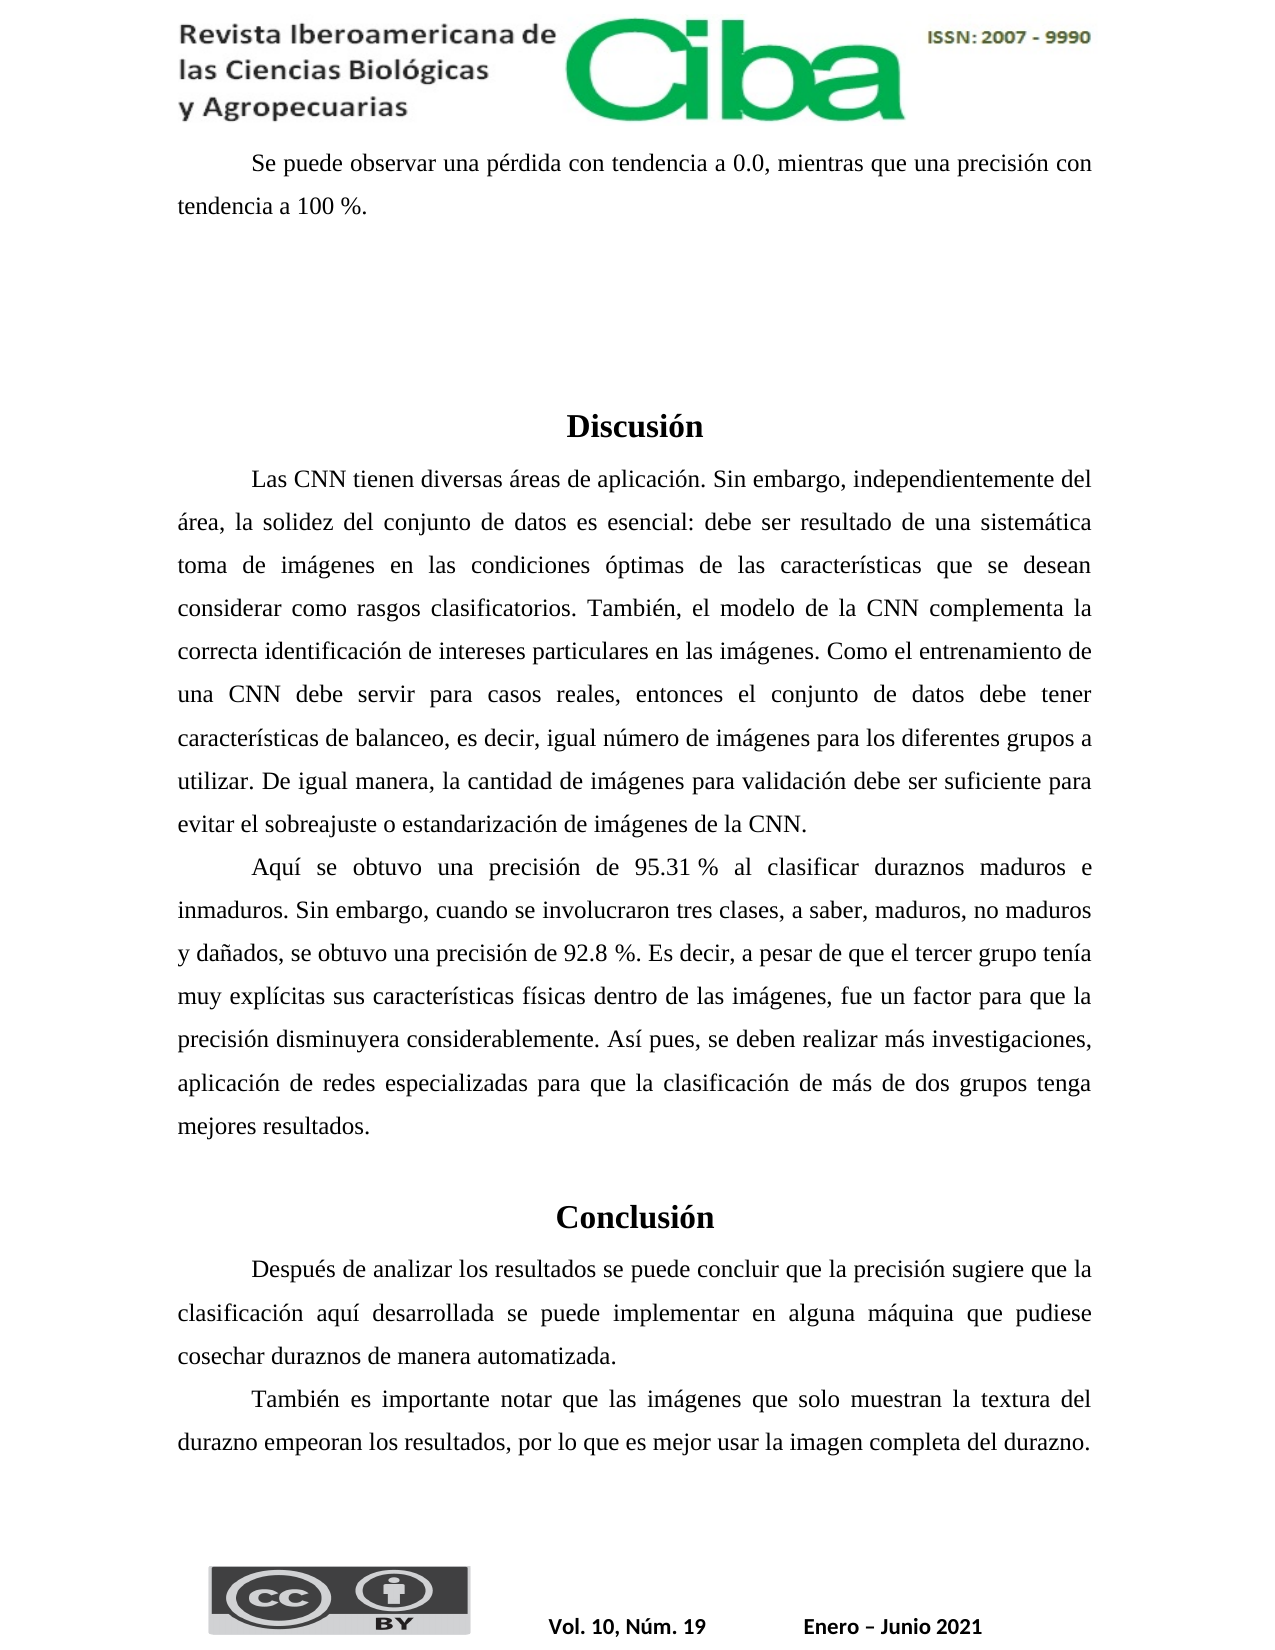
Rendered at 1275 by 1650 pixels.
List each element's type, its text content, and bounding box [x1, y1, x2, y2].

text Discusión [177, 406, 1093, 445]
text Se puede observar una pérdida con tendencia a 0.0, mientras que una precisión con tendencia a 100 %. [177, 148, 1093, 219]
text Las CNN tienen diversas áreas de aplicación. Sin embargo, independientemente del área, la solidez del conjunto de datos es esencial: debe ser resultado de una sistemática toma de imágenes en las condiciones óptimas de las características que se desean considerar como rasgos clasificatorios. También, el modelo de la CNN complementa la correcta identificación de intereses particulares en las imágenes. Como el entrenamiento de una CNN debe servir para casos reales, entonces el conjunto de datos debe tener características de balanceo, es decir, igual número de imágenes para los diferentes grupos a utilizar. De igual manera, la cantidad de imágenes para validación debe ser suficiente para evitar el sobreajuste o estandarización de imágenes de la CNN. [177, 464, 1093, 838]
text Después de analizar los resultados se puede concluir que la precisión sugiere que la clasificación aquí desarrollada se puede implementar en alguna máquina que pudiese cosechar duraznos de manera automatizada. [177, 1254, 1093, 1369]
picture [208, 1566, 471, 1635]
text También es importante notar que las imágenes que solo muestran la textura del durazno empeoran los resultados, por lo que es mejor usar la imagen completa del durazno. [177, 1384, 1093, 1456]
text Conclusión [177, 1197, 1093, 1235]
text Aquí se obtuvo una precisión de 95.31 % al clasificar duraznos maduros e inmaduros. Sin embargo, cuando se involucraron tres clases, a saber, maduros, no maduros y dañados, se obtuvo una precisión de 92.8 %. Es decir, a pesar de que el tercer grupo tenía muy explícitas sus características físicas dentro de las imágenes, fue un factor para que la precisión disminuyera considerablemente. Así pues, se deben realizar más investigaciones, aplicación de redes especializadas para que la clasificación de más de dos grupos tenga mejores resultados. [177, 852, 1093, 1139]
picture [177, 14, 1098, 126]
